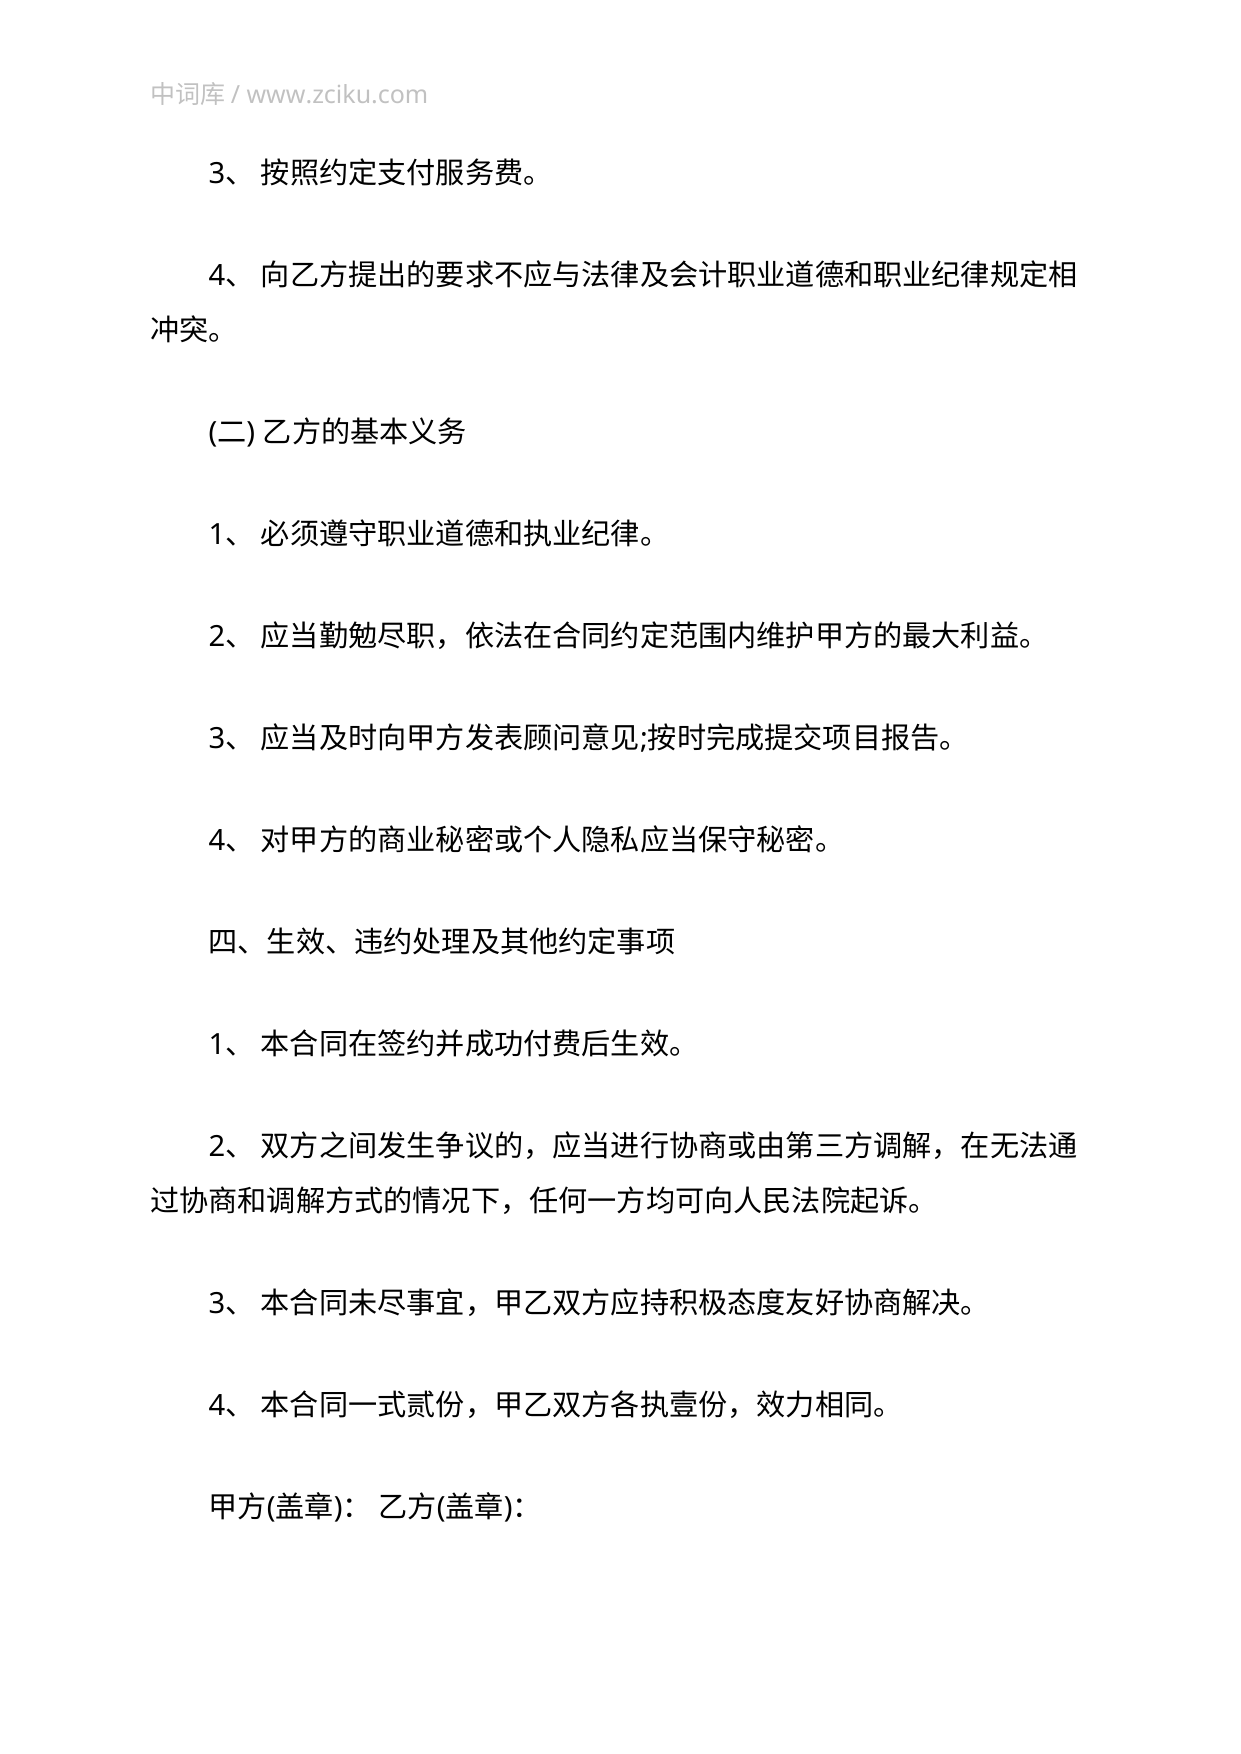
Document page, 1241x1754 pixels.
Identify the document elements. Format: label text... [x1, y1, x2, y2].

text 甲方(盖章)： 乙方(盖章)： [150, 1483, 1090, 1526]
text (二) 乙方的基本义务 [150, 409, 1090, 451]
text 2、 应当勤勉尽职，依法在合同约定范围内维护甲方的最大利益。 [150, 613, 1090, 655]
text 4、 对甲方的商业秘密或个人隐私应当保守秘密。 [150, 817, 1090, 859]
text 3、 按照约定支付服务费。 [150, 150, 1090, 192]
text 3、 应当及时向甲方发表顾问意见;按时完成提交项目报告。 [150, 715, 1090, 757]
text 四、生效、违约处理及其他约定事项 [150, 919, 1090, 961]
text 1、 必须遵守职业道德和执业纪律。 [150, 511, 1090, 553]
text 4、 向乙方提出的要求不应与法律及会计职业道德和职业纪律规定相冲突。 [150, 252, 1090, 349]
text 1、 本合同在签约并成功付费后生效。 [150, 1020, 1090, 1063]
text 3、 本合同未尽事宜，甲乙双方应持积极态度友好协商解决。 [150, 1279, 1090, 1322]
text 2、 双方之间发生争议的，应当进行协商或由第三方调解，在无法通过协商和调解方式的情况下，任何一方均可向人民法院起诉。 [150, 1122, 1090, 1220]
text 4、 本合同一式贰份，甲乙双方各执壹份，效力相同。 [150, 1381, 1090, 1423]
